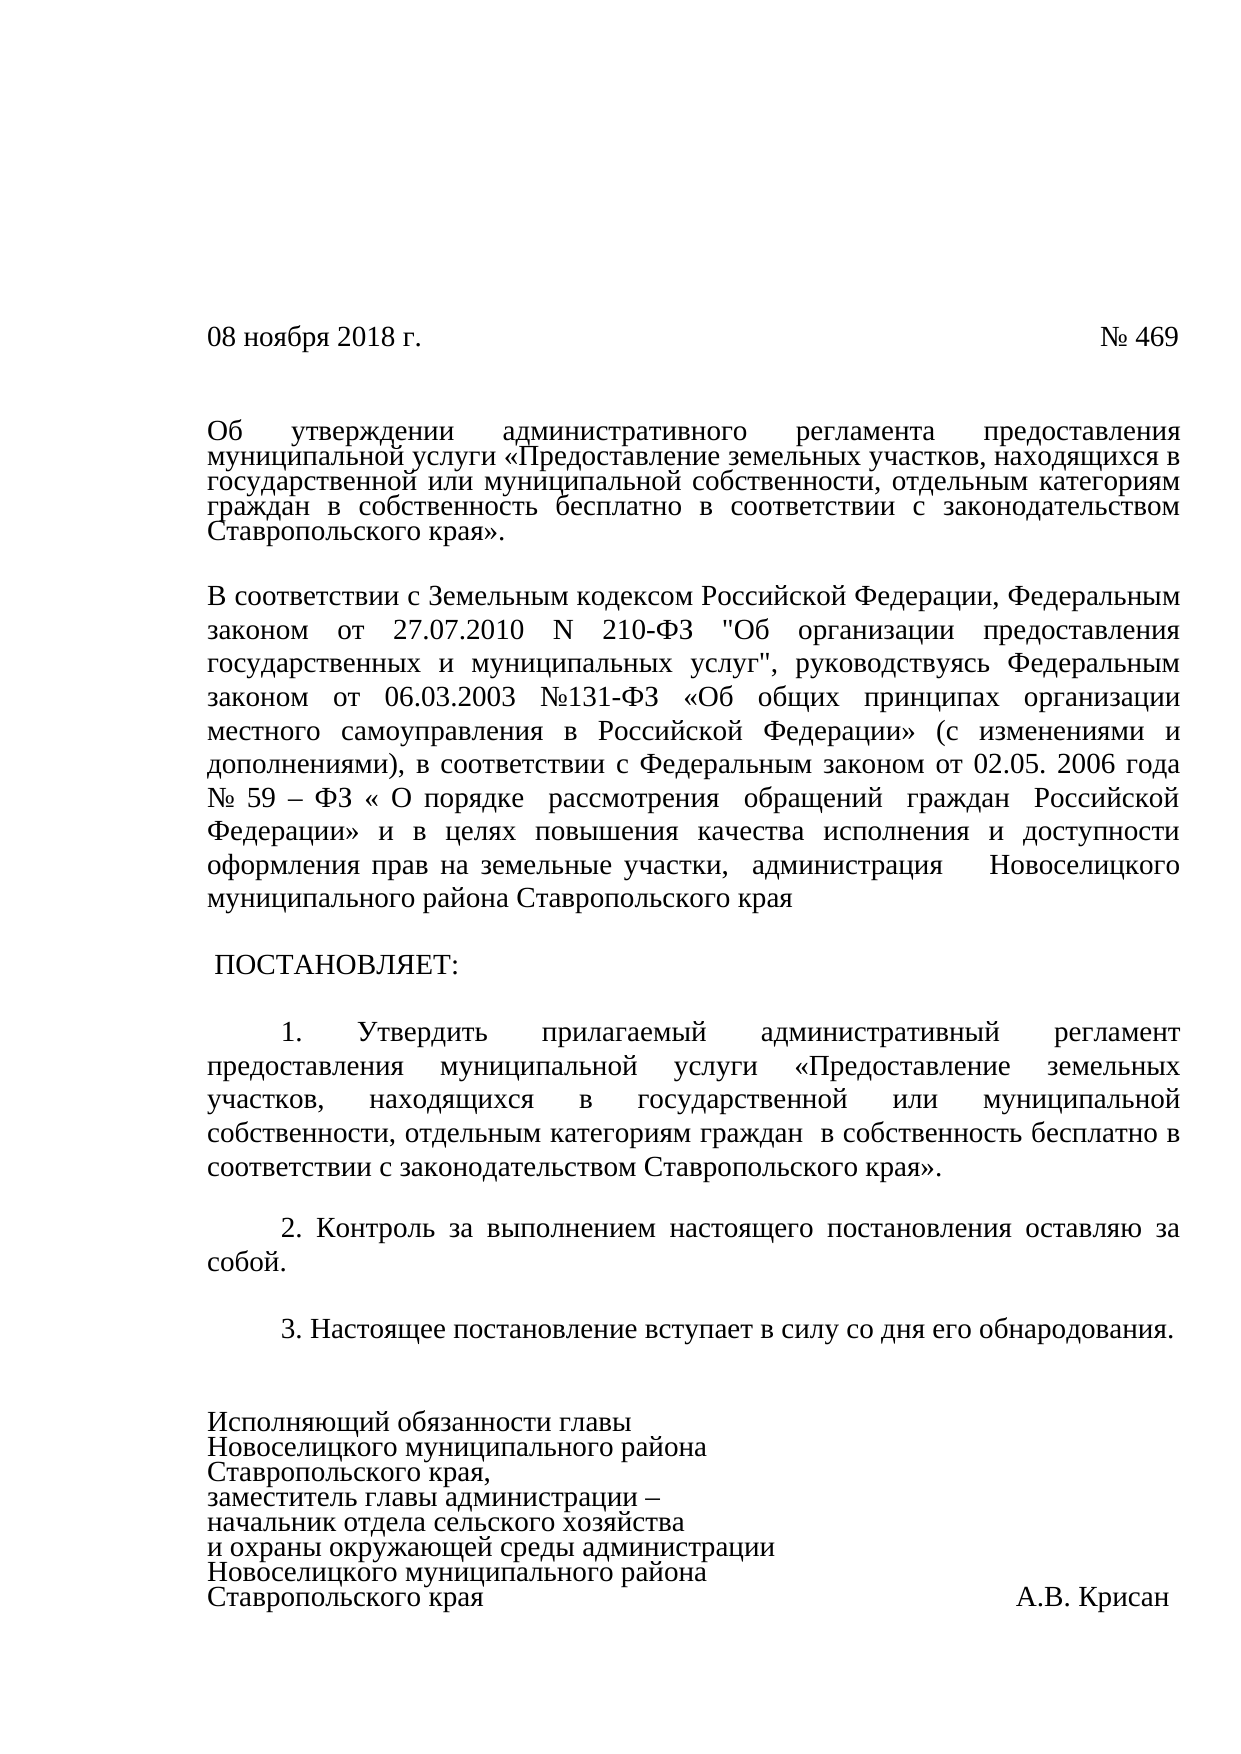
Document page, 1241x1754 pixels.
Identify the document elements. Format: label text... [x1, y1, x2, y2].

text Новоселицкого муниципального района [207, 1437, 1181, 1462]
text 3. Настоящее постановление вступает в силу со дня его обнародования. [207, 1311, 1181, 1344]
text Исполняющий обязанности главы [207, 1412, 1181, 1437]
text и охраны окружающей среды администрации [207, 1537, 1181, 1562]
text заместитель главы администрации – [207, 1487, 1181, 1512]
text Новоселицкого муниципального района [207, 1562, 1181, 1587]
text 1. Утвердить прилагаемый административный регламент предоставления муниципальной услуги «Предоставление земельных участков, находящихся в государственной или муниципальной собственности, отдельным категориям граждан в собственность бесплатно в соответствии с законодательством Ставропольского края». [207, 1014, 1181, 1182]
text В соответствии с Земельным кодексом Российской Федерации, Федеральным законом от 27.07.2010 N 210-ФЗ "Об организации предоставления государственных и муниципальных услуг", руководствуясь Федеральным законом от 06.03.2003 №131-ФЗ «Об общих принципах организации местного самоуправления в Российской Федерации» (с изменениями и дополнениями), в соответствии с Федеральным законом от 02.05. 2006 года № 59 – ФЗ « О порядке рассмотрения обращений граждан Российской Федерации» и в целях повышения качества исполнения и доступности оформления прав на земельные участки, администрация Новоселицкого муниципального района Ставропольского края [207, 578, 1181, 914]
title Об утверждении административного регламента предоставления муниципальной услуги «Предоставление земельных участков, находящихся в государственной или муниципальной собственности, отдельным категориям граждан в собственность бесплатно в соответствии с законодательством Ставропольского края». [207, 420, 1181, 545]
text ПОСТАНОВЛЯЕТ: [207, 947, 1181, 981]
text начальник отдела сельского хозяйства [207, 1512, 1181, 1537]
text Ставропольского края, [207, 1462, 1181, 1487]
text 08 ноября 2018 г. № 469 [207, 319, 1181, 353]
text 2. Контроль за выполнением настоящего постановления оставляю за собой. [207, 1210, 1181, 1277]
text Ставропольского края А.В. Крисан [207, 1587, 1181, 1612]
